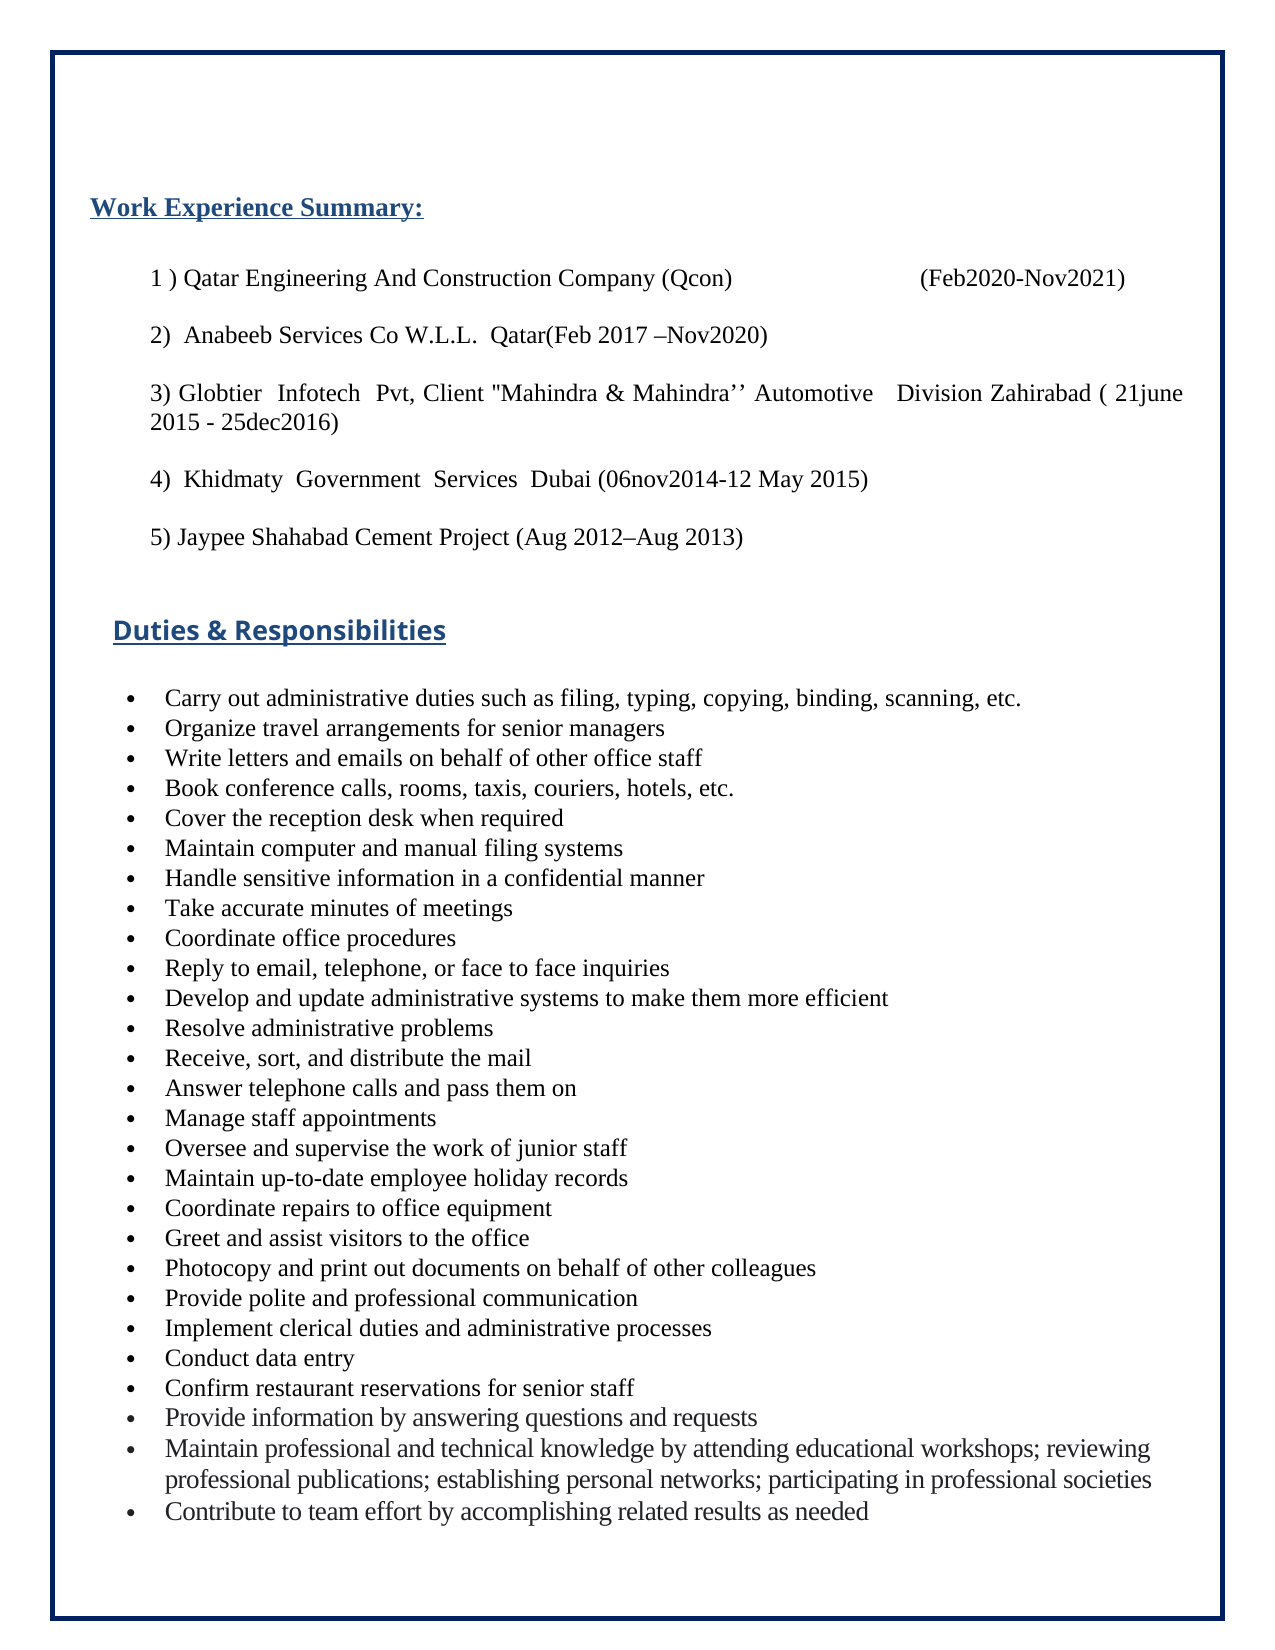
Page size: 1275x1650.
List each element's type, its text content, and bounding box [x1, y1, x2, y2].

list Greet and assist visitors to the office [127, 1223, 1185, 1251]
list Develop and update administrative systems to make them more efficient [127, 983, 1185, 1011]
list Organize travel arrangements for senior managers [127, 713, 1185, 741]
list Reply to email, telephone, or face to face inquiries [127, 953, 1185, 981]
list Provide information by answering questions and requests [127, 1401, 1185, 1432]
text Duties & Responsibilities [112, 611, 1185, 648]
text 4) Khidmaty Government Services Dubai (06nov2014-12 May 2015) [150, 464, 1185, 493]
list Oversee and supervise the work of junior staff [127, 1133, 1185, 1161]
text 3) Globtier Infotech Pvt, Client ''Mahindra & Mahindra’’ Automotive Division Zahirabad ( 21june 2015 - 25dec2016) [150, 378, 1185, 435]
list Book conference calls, rooms, taxis, couriers, hotels, etc. [127, 773, 1185, 801]
text 1 ) Qatar Engineering And Construction Company (Qcon) (Feb2020-Nov2021) [150, 263, 1185, 292]
text Work Experience Summary: [89, 191, 1185, 222]
list Provide polite and professional communication [127, 1283, 1185, 1311]
list Confirm restaurant reservations for senior staff [127, 1373, 1185, 1401]
list Take accurate minutes of meetings [127, 893, 1185, 921]
text 5) Jaypee Shahabad Cement Project (Aug 2012–Aug 2013) [150, 522, 1185, 550]
list Coordinate repairs to office equipment [127, 1193, 1185, 1221]
list Write letters and emails on behalf of other office staff [127, 743, 1185, 771]
list Conduct data entry [127, 1343, 1185, 1371]
list Carry out administrative duties such as filing, typing, copying, binding, scanning, etc. [127, 683, 1185, 711]
list Resolve administrative problems [127, 1013, 1185, 1041]
list Receive, sort, and distribute the mail [127, 1043, 1185, 1071]
list Cover the reception desk when required [127, 803, 1185, 831]
list Answer telephone calls and pass them on [127, 1073, 1185, 1101]
list Maintain up-to-date employee holiday records [127, 1163, 1185, 1191]
list Manage staff appointments [127, 1103, 1185, 1131]
text 2) Anabeeb Services Co W.L.L. Qatar(Feb 2017 –Nov2020) [150, 320, 1185, 349]
list Handle sensitive information in a confidential manner [127, 863, 1185, 891]
list Coordinate office procedures [127, 923, 1185, 951]
list Contribute to team effort by accomplishing related results as needed [127, 1495, 1185, 1526]
list Implement clerical duties and administrative processes [127, 1313, 1185, 1341]
list Photocopy and print out documents on behalf of other colleagues [127, 1253, 1185, 1281]
list Maintain computer and manual filing systems [127, 833, 1185, 861]
list Maintain professional and technical knowledge by attending educational workshops; reviewing professional publications; establishing personal networks; participating in professional societies [127, 1432, 1185, 1495]
